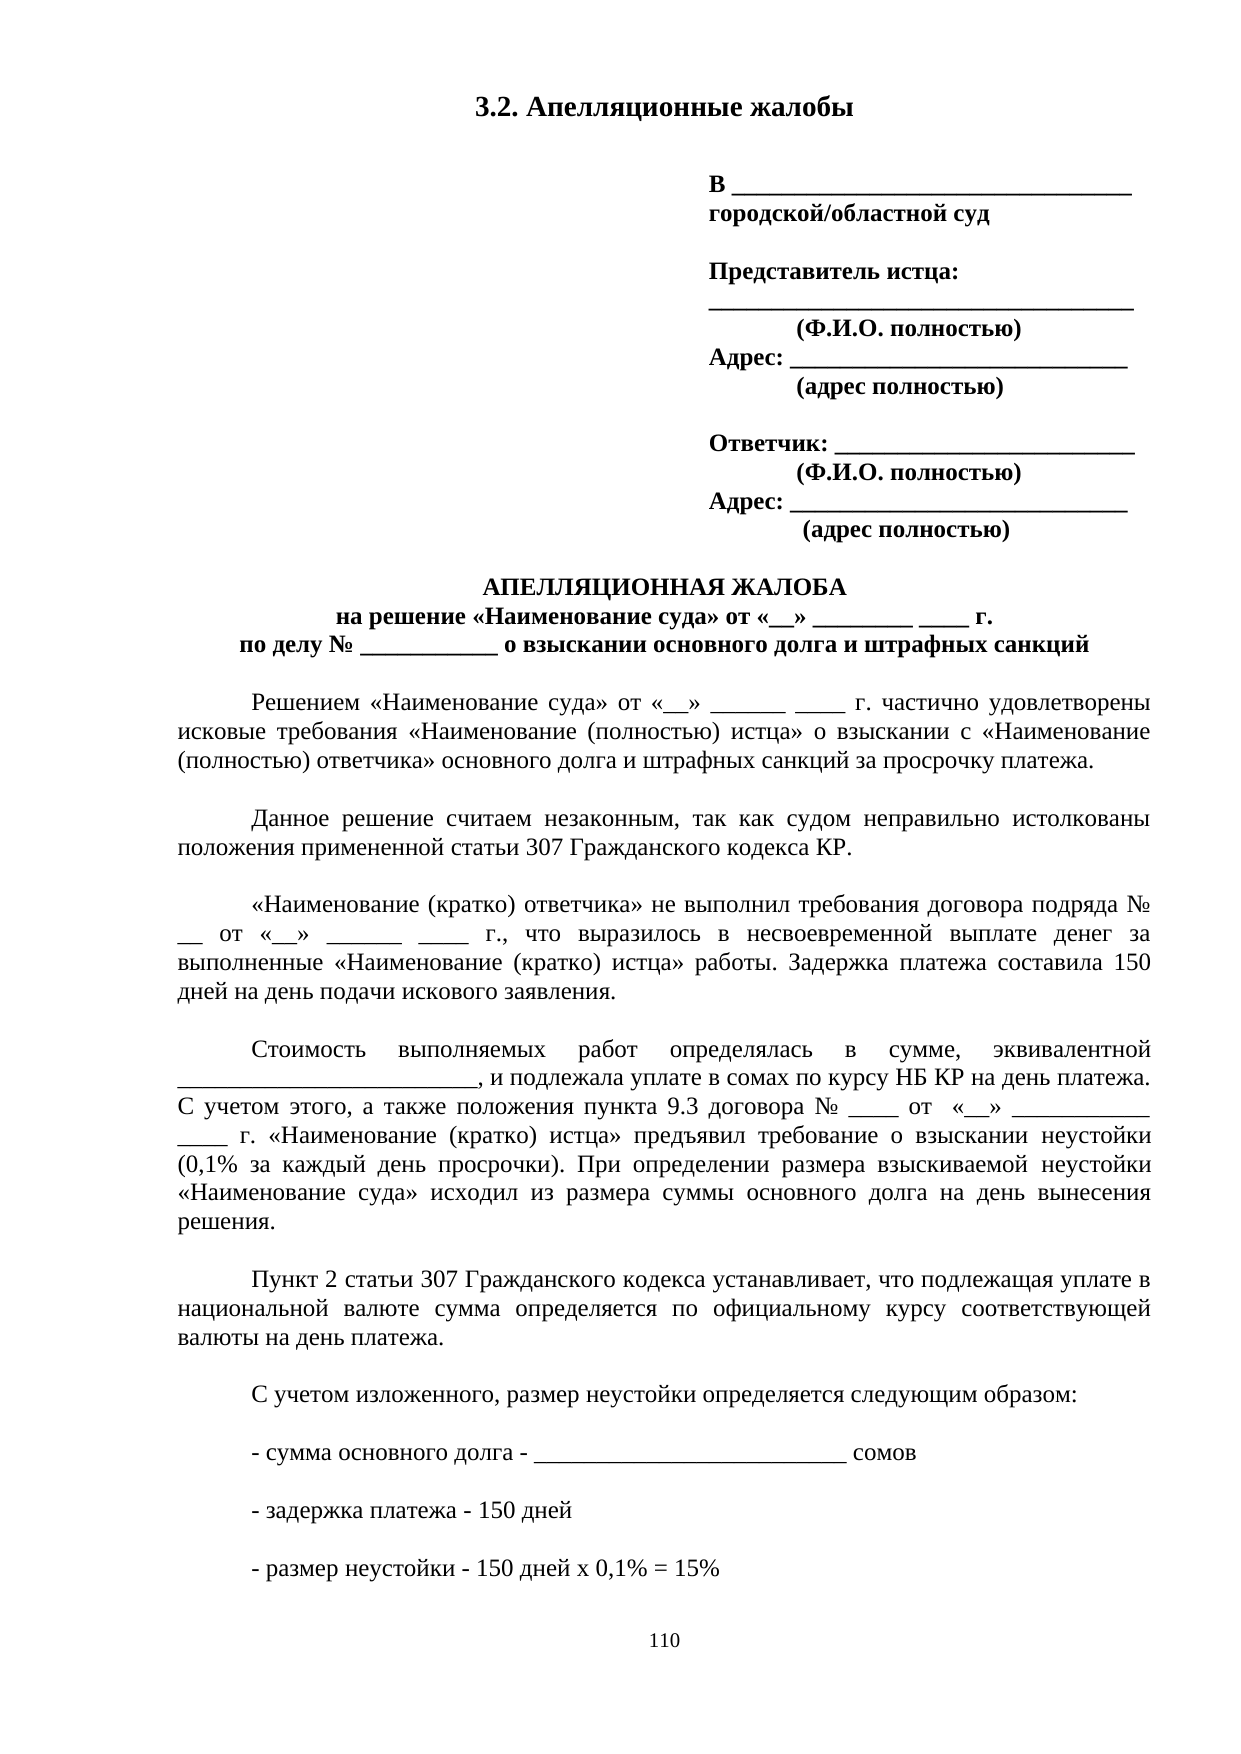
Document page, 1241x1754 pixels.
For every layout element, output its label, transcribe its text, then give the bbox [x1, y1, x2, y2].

text (Ф.И.О. полностью) Адрес: ___________________________ [709, 313, 1152, 371]
text (Ф.И.О. полностью) Адрес: ___________________________ [709, 457, 1152, 514]
text Решением «Наименование суда» от «__» ______ ____ г. частично удовлетворены исковые требования «Наименование (полностью) истца» о взыскании с «Наименование (полностью) ответчика» основного долга и штрафных санкций за просрочку платежа. [177, 687, 1152, 774]
text Представитель истца: __________________________________ [709, 227, 1152, 313]
text - размер неустойки - 150 дней х 0,1% = 15% [177, 1553, 1152, 1582]
text (адрес полностью) [709, 371, 1152, 399]
text Ответчик: ________________________ [709, 399, 1152, 457]
text - сумма основного долга - _________________________ сомов [177, 1437, 1152, 1466]
text Пункт 2 статьи 307 Гражданского кодекса устанавливает, что подлежащая уплате в национальной валюте сумма определяется по официальному курсу соответствующей валюты на день платежа. [177, 1264, 1152, 1350]
text на решение «Наименование суда» от «__» ________ ____ г. [177, 601, 1152, 629]
text «Наименование (кратко) ответчика» не выполнил требования договора подряда № __ от «__» ______ ____ г., что выразилось в несвоевременной выплате денег за выполненные «Наименование (кратко) истца» работы. Задержка платежа составила 150 дней на день подачи искового заявления. [177, 889, 1152, 1004]
text - задержка платежа - 150 дней [177, 1495, 1152, 1524]
text В ________________________________ городской/областной суд [709, 169, 1152, 227]
text 3.2. Апелляционные жалобы [177, 89, 1152, 122]
text Стоимость выполняемых работ определялась в сумме, эквивалентной ________________________, и подлежала уплате в сомах по курсу НБ КР на день платежа. С учетом этого, а также положения пункта 9.3 договора № ____ от «__» ___________ ____ г. «Наименование (кратко) истца» предъявил требование о взыскании неустойки (0,1% за каждый день просрочки). При определении размера взыскиваемой неустойки «Наименование суда» исходил из размера суммы основного долга на день вынесения решения. [177, 1034, 1152, 1235]
text Данное решение считаем незаконным, так как судом неправильно истолкованы положения примененной статьи 307 Гражданского кодекса КР. [177, 803, 1152, 860]
text С учетом изложенного, размер неустойки определяется следующим образом: [177, 1379, 1152, 1408]
text по делу № ___________ о взыскании основного долга и штрафных санкций [177, 629, 1152, 658]
text АПЕЛЛЯЦИОННАЯ ЖАЛОБА [177, 572, 1152, 601]
text (адрес полностью) [709, 514, 1152, 543]
